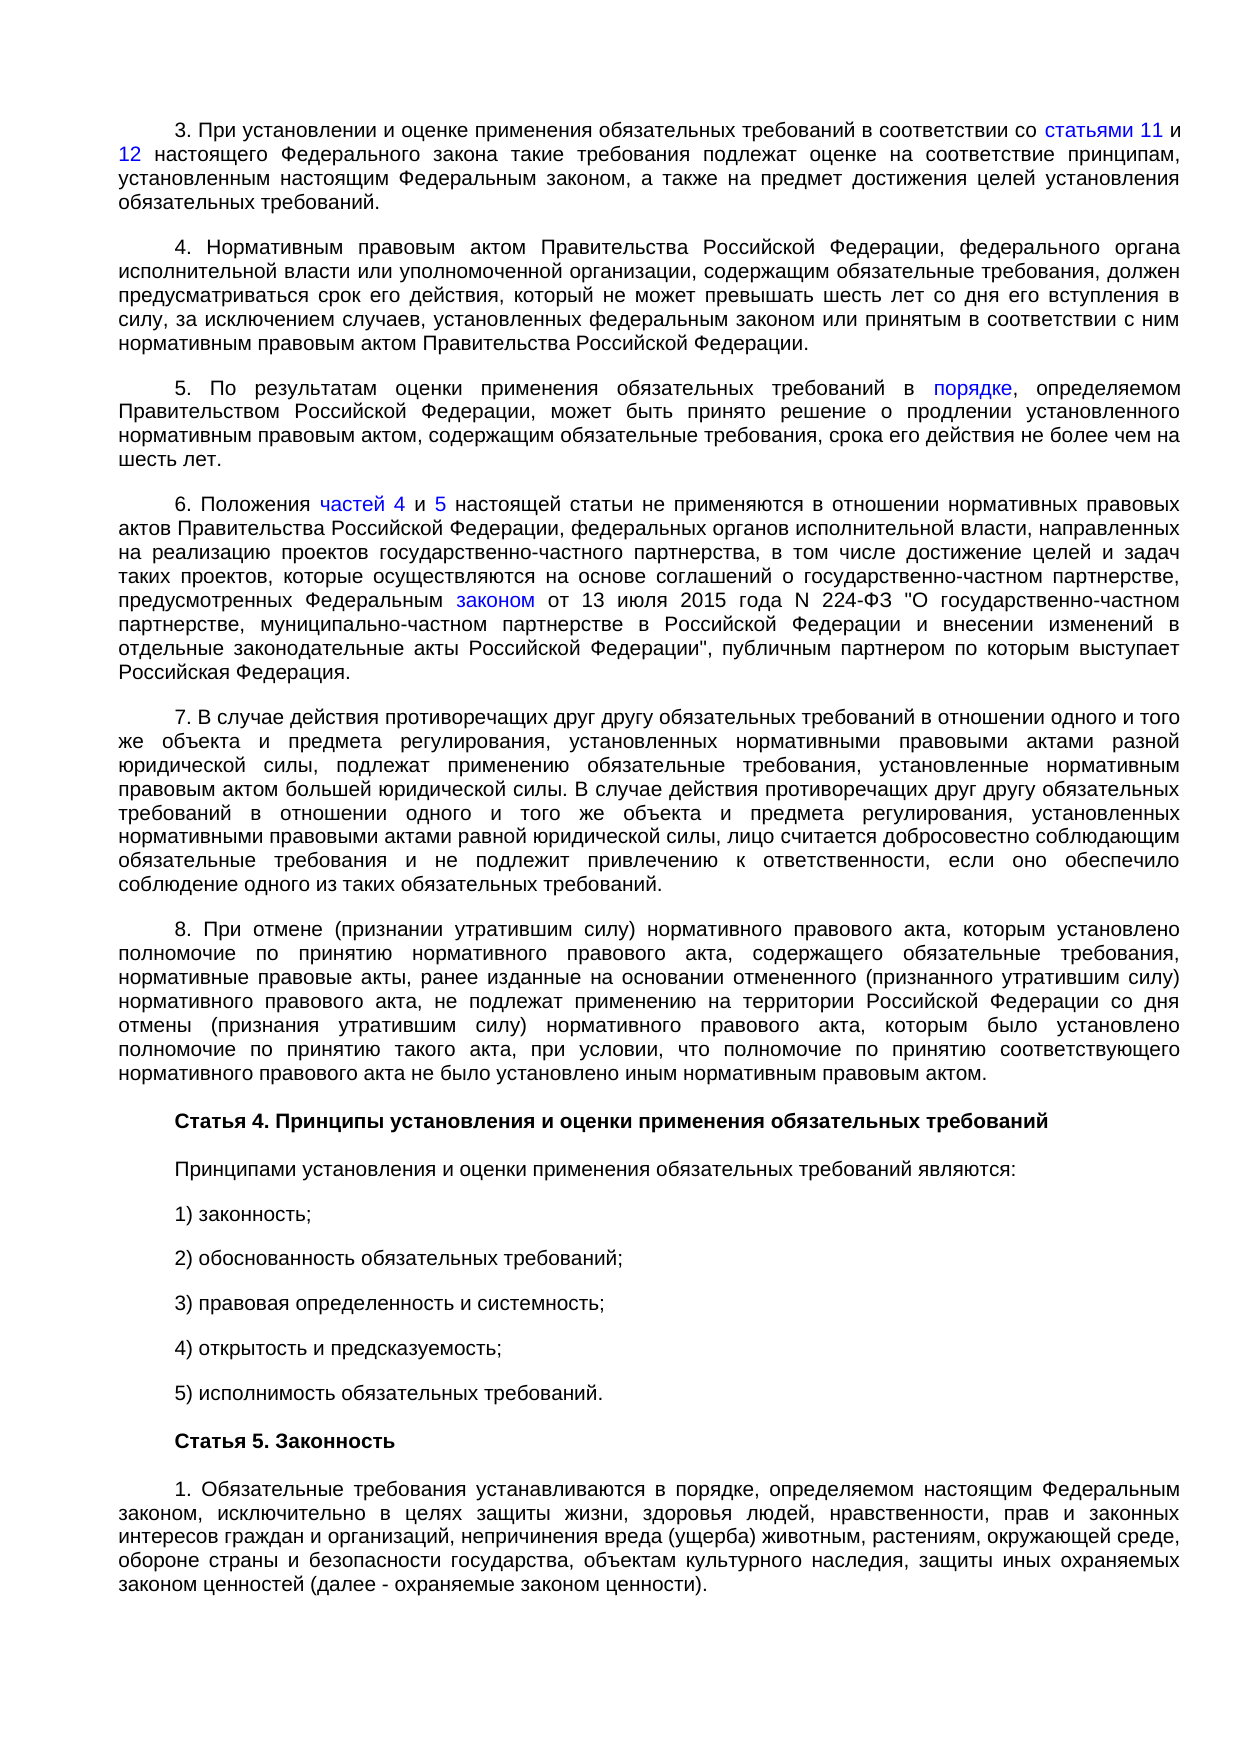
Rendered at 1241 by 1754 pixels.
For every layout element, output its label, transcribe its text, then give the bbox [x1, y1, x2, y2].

text 5) исполнимость обязательных требований. [118, 1381, 1181, 1404]
title Статья 5. Законность [118, 1428, 1181, 1452]
text 8. При отмене (признании утратившим силу) нормативного правового акта, которым установлено полномочие по принятию нормативного правового акта, содержащего обязательные требования, нормативные правовые акты, ранее изданные на основании отмененного (признанного утратившим силу) нормативного правового акта, не подлежат применению на территории Российской Федерации со дня отмены (признания утратившим силу) нормативного правового акта, которым было установлено полномочие по принятию такого акта, при условии, что полномочие по принятию соответствующего нормативного правового акта не было установлено иным нормативным правовым актом. [118, 917, 1181, 1085]
text 6. Положения частей 4 и 5 настоящей статьи не применяются в отношении нормативных правовых актов Правительства Российской Федерации, федеральных органов исполнительной власти, направленных на реализацию проектов государственно-частного партнерства, в том числе достижение целей и задач таких проектов, которые осуществляются на основе соглашений о государственно-частном партнерстве, предусмотренных Федеральным законом от 13 июля 2015 года N 224-ФЗ "О государственно-частном партнерстве, муниципально-частном партнерстве в Российской Федерации и внесении изменений в отдельные законодательные акты Российской Федерации", публичным партнером по которым выступает Российская Федерация. [118, 492, 1181, 684]
text 1) законность; [118, 1201, 1181, 1225]
text 2) обоснованность обязательных требований; [118, 1246, 1181, 1270]
text 3. При установлении и оценке применения обязательных требований в соответствии со статьями 11 и 12 настоящего Федерального закона такие требования подлежат оценке на соответствие принципам, установленным настоящим Федеральным законом, а также на предмет достижения целей установления обязательных требований. [118, 118, 1181, 214]
text 7. В случае действия противоречащих друг другу обязательных требований в отношении одного и того же объекта и предмета регулирования, установленных нормативными правовыми актами разной юридической силы, подлежат применению обязательные требования, установленные нормативным правовым актом большей юридической силы. В случае действия противоречащих друг другу обязательных требований в отношении одного и того же объекта и предмета регулирования, установленных нормативными правовыми актами равной юридической силы, лицо считается добросовестно соблюдающим обязательные требования и не подлежит привлечению к ответственности, если оно обеспечило соблюдение одного из таких обязательных требований. [118, 704, 1181, 896]
title Статья 4. Принципы установления и оценки применения обязательных требований [118, 1109, 1181, 1133]
text 4. Нормативным правовым актом Правительства Российской Федерации, федерального органа исполнительной власти или уполномоченной организации, содержащим обязательные требования, должен предусматриваться срок его действия, который не может превышать шесть лет со дня его вступления в силу, за исключением случаев, установленных федеральным законом или принятым в соответствии с ним нормативным правовым актом Правительства Российской Федерации. [118, 235, 1181, 354]
text 4) открытость и предсказуемость; [118, 1336, 1181, 1360]
text 5. По результатам оценки применения обязательных требований в порядке, определяемом Правительством Российской Федерации, может быть принято решение о продлении установленного нормативным правовым актом, содержащим обязательные требования, срока его действия не более чем на шесть лет. [118, 375, 1181, 471]
text Принципами установления и оценки применения обязательных требований являются: [118, 1157, 1181, 1181]
text 1. Обязательные требования устанавливаются в порядке, определяемом настоящим Федеральным законом, исключительно в целях защиты жизни, здоровья людей, нравственности, прав и законных интересов граждан и организаций, непричинения вреда (ущерба) животным, растениям, окружающей среде, обороне страны и безопасности государства, объектам культурного наследия, защиты иных охраняемых законом ценностей (далее - охраняемые законом ценности). [118, 1476, 1181, 1596]
text 3) правовая определенность и системность; [118, 1291, 1181, 1315]
